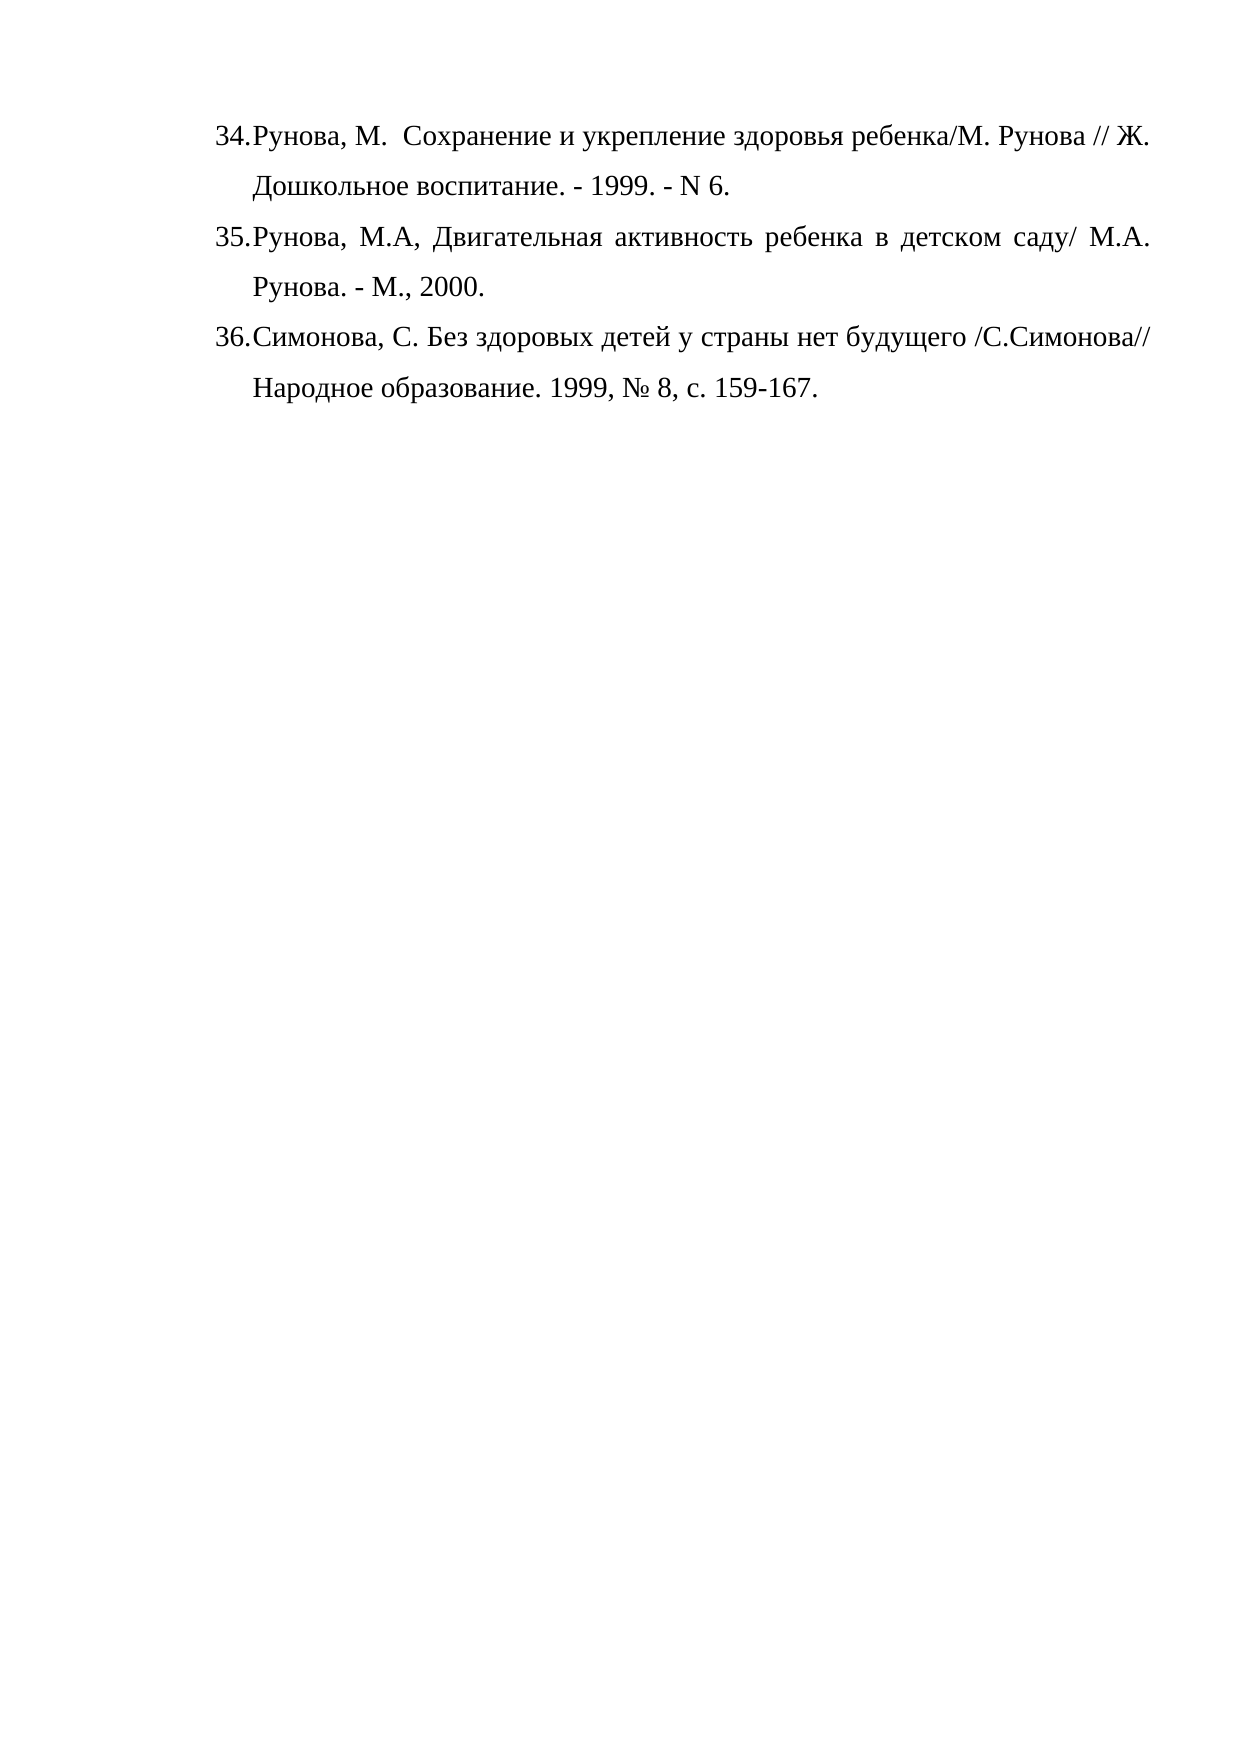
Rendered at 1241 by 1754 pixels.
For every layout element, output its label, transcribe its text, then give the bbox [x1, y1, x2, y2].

list Рунова, М. Сохранение и укрепление здоровья ребенка/М. Рунова // Ж. Дошкольное воспитание. - 1999. - N 6. [215, 118, 1152, 202]
list Симонова, С. Без здоровых детей у страны нет будущего /С.Симонова// Народное образование. 1999, № 8, с. 159-167. [215, 319, 1152, 403]
list Рунова, М.А, Двигательная активность ребенка в детском саду/ М.А. Рунова. - М., 2000. [215, 219, 1152, 303]
